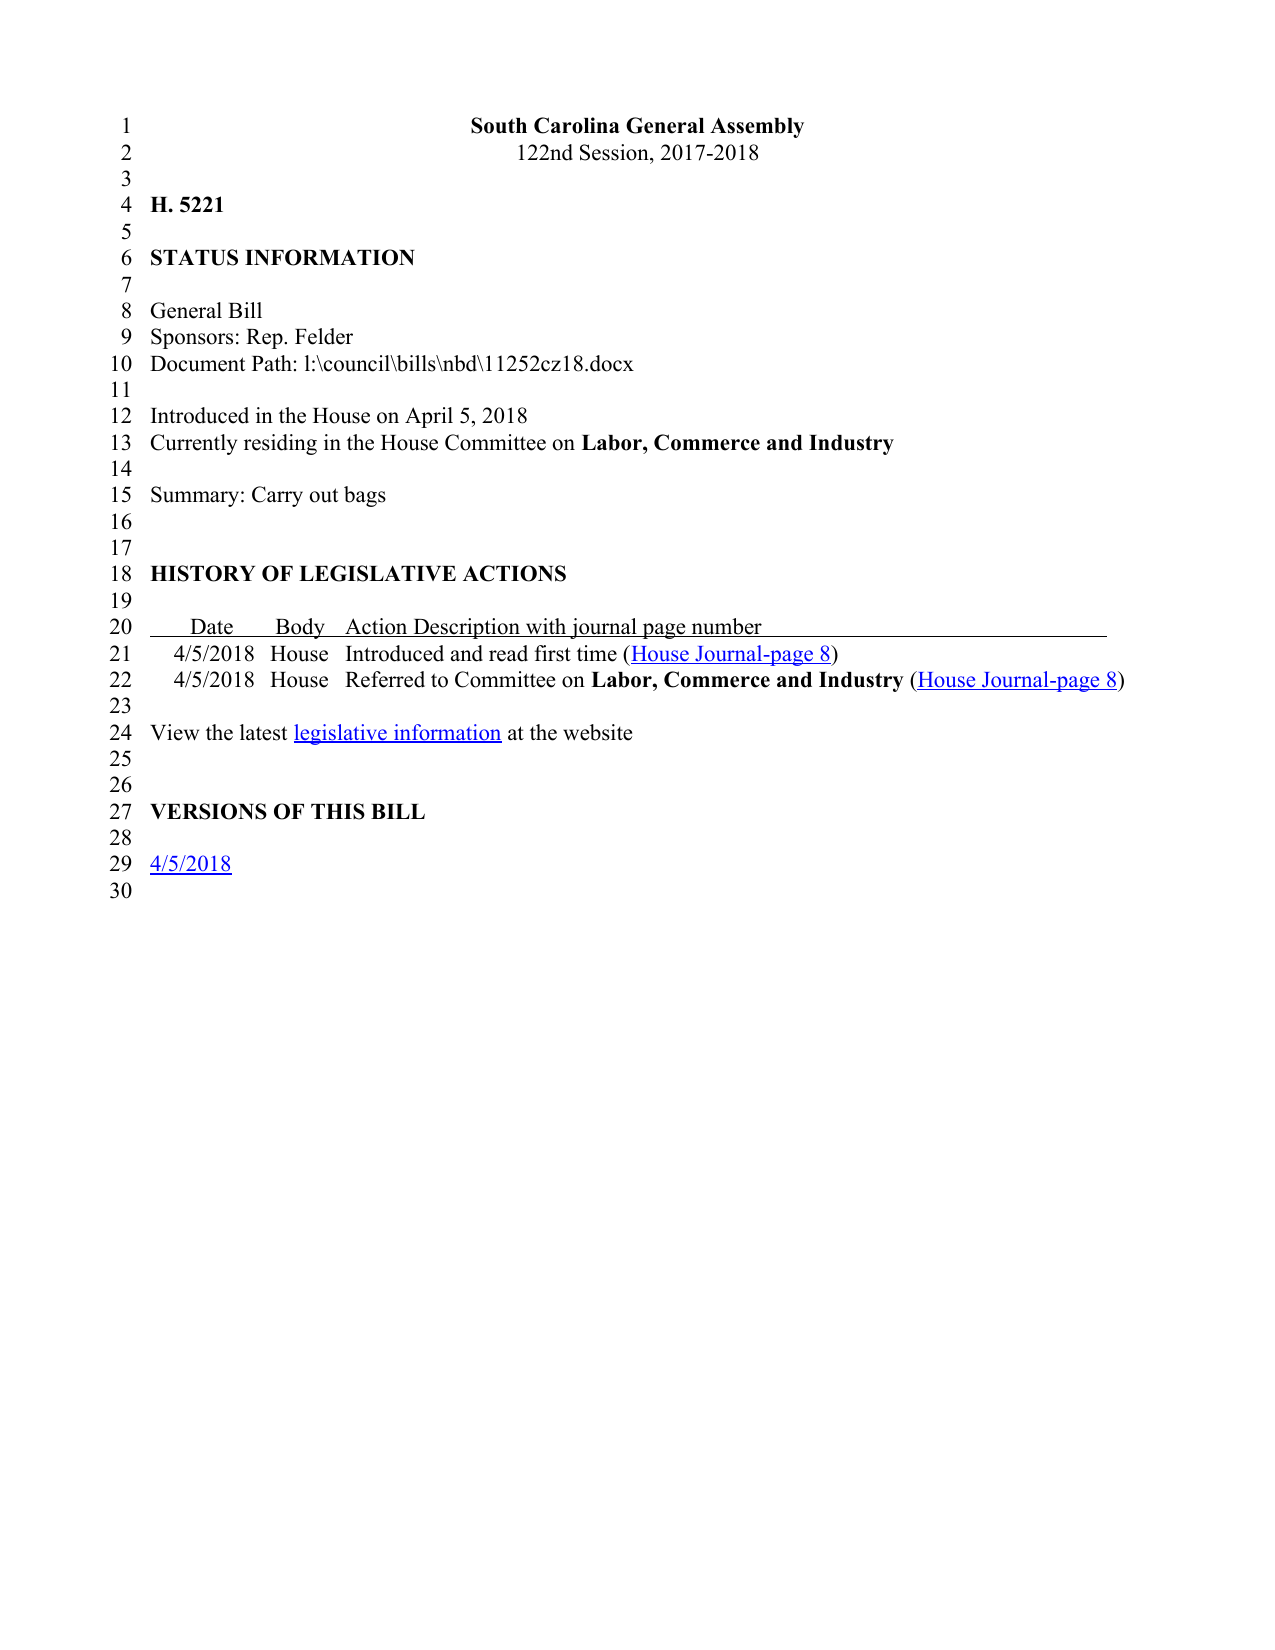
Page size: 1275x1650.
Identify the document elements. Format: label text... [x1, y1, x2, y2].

text Document Path: l:\council\bills\nbd\11252cz18.docx [150, 350, 1125, 376]
text View the latest legislative information at the website [150, 719, 1125, 745]
text Summary: Carry out bags [150, 481, 1125, 508]
text 4/5/2018 House Introduced and read first time (House Journal-page 8) [150, 639, 1125, 666]
text VERSIONS OF THIS BILL [150, 798, 1125, 824]
text Date Body Action Description with journal page number [150, 613, 1125, 639]
text Sponsors: Rep. Felder [150, 323, 1125, 350]
text Currently residing in the House Committee on Labor, Commerce and Industry [150, 429, 1125, 455]
text General Bill [150, 297, 1125, 323]
text H. 5221 [150, 192, 1125, 218]
text STATUS INFORMATION [150, 244, 1125, 271]
text South Carolina General Assembly [150, 112, 1125, 139]
text 4/5/2018 [150, 850, 1125, 877]
text HISTORY OF LEGISLATIVE ACTIONS [150, 561, 1125, 587]
text Introduced in the House on April 5, 2018 [150, 402, 1125, 429]
text 4/5/2018 House Referred to Committee on Labor, Commerce and Industry (House Journal-page 8) [150, 666, 1125, 692]
text 122nd Session, 2017-2018 [150, 139, 1125, 165]
